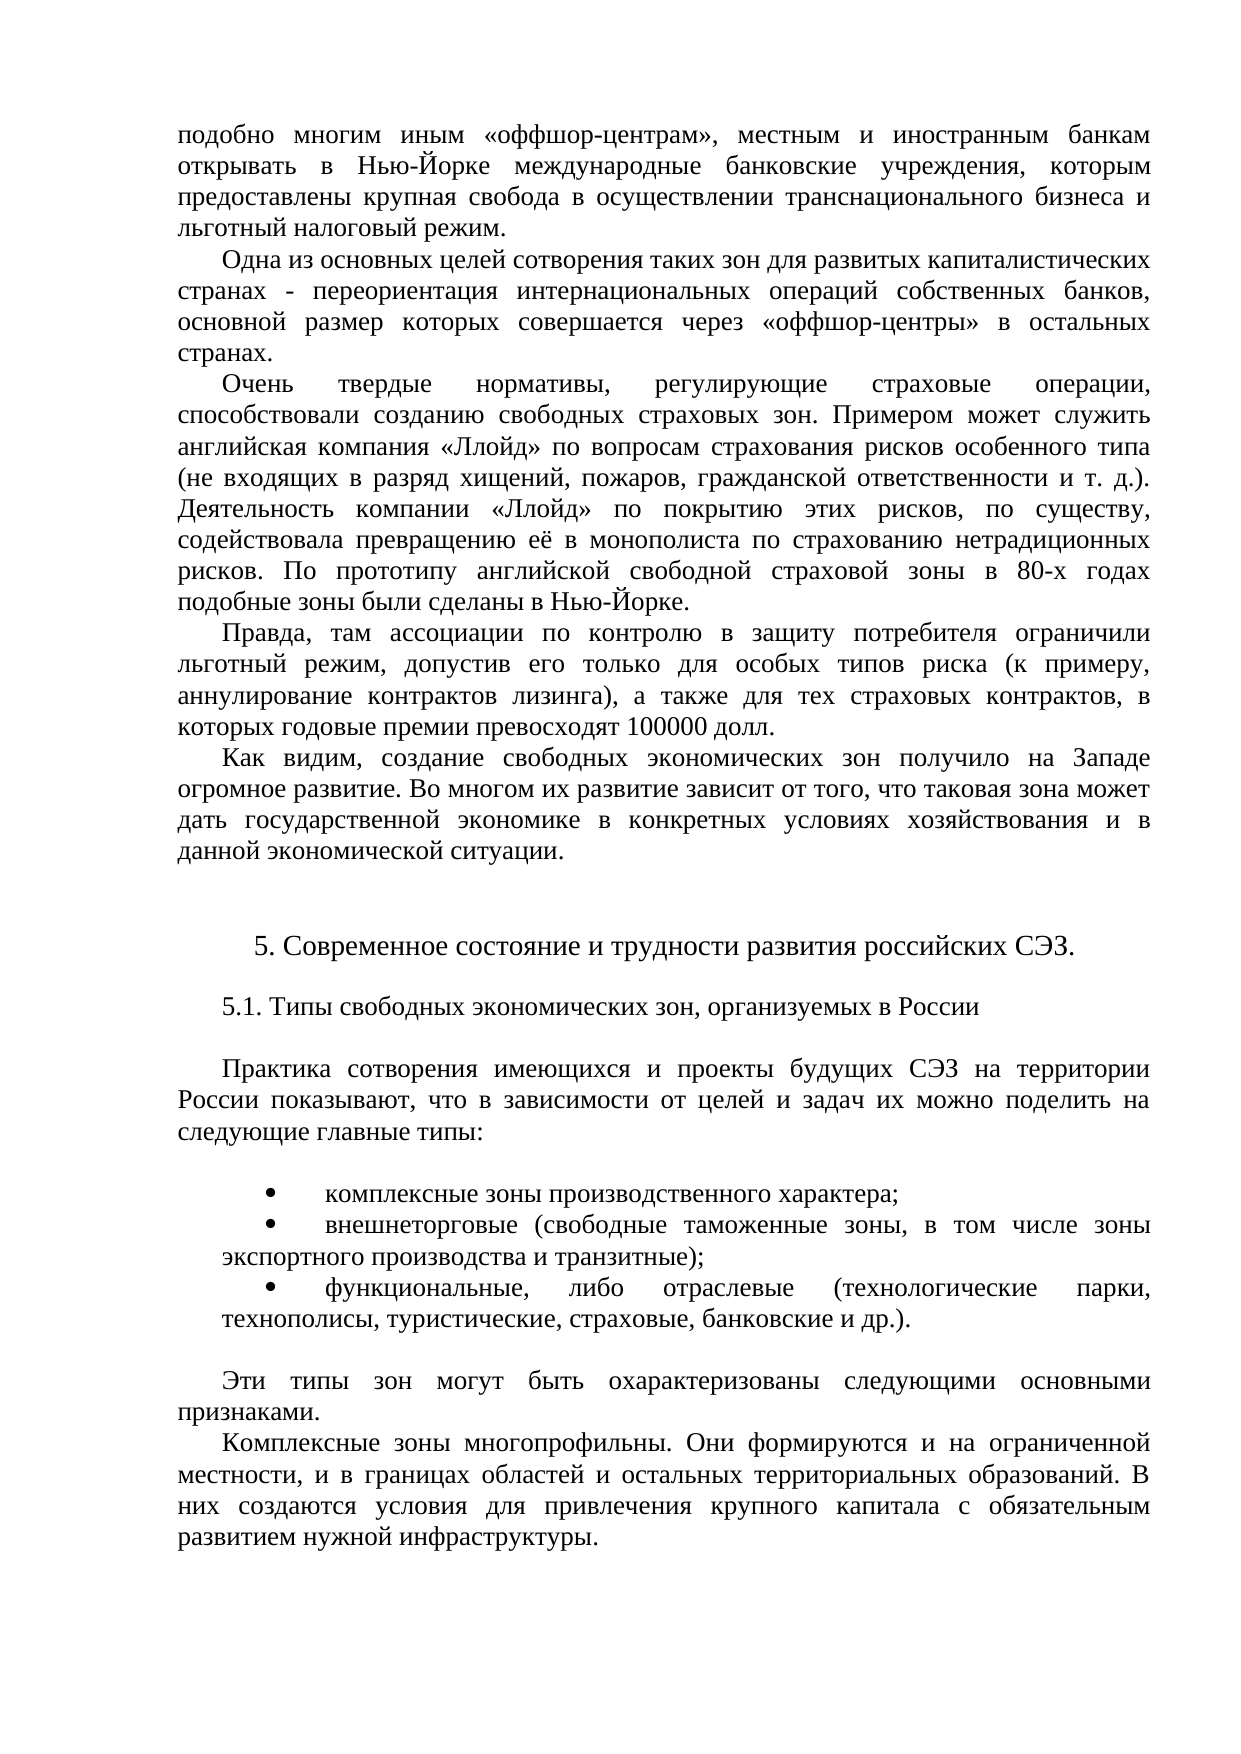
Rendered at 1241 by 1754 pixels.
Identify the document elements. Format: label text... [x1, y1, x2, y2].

text Одна из основных целей сотворения таких зон для развитых капиталистических странах - переориентация интернациональных операций собственных банков, основной размер которых совершается через «оффшор-центры» в остальных странах. [177, 243, 1152, 367]
text Эти типы зон могут быть охарактеризованы следующими основными признаками. [177, 1364, 1152, 1427]
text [177, 118, 1152, 243]
text 5.1. Типы свободных экономических зон, организуемых в России [177, 990, 1152, 1021]
text Как видим, создание свободных экономических зон получило на Западе огромное развитие. Во многом их развитие зависит от того, что таковая зона может дать государственной экономике в конкретных условиях хозяйствования и в данной экономической ситуации. [177, 741, 1152, 866]
text Комплексные зоны многопрофильны. Они формируются и на ограниченной местности, и в границах областей и остальных территориальных образований. В них создаются условия для привлечения крупного капитала с обязательным развитием нужной инфраструктуры. [177, 1427, 1152, 1551]
text Очень твердые нормативы, регулирующие страховые операции, способствовали созданию свободных страховых зон. Примером может служить английская компания «Ллойд» по вопросам страхования рисков особенного типа (не входящих в разряд хищений, пожаров, гражданской ответственности и т. д.). Деятельность компании «Ллойд» по покрытию этих рисков, по существу, содействовала превращению её в монополиста по страхованию нетрадиционных рисков. По прототипу английской свободной страховой зоны в 80-х годах подобные зоны были сделаны в Нью-Йорке. [177, 367, 1152, 616]
text Практика сотворения имеющихся и проекты будущих СЭЗ на территории России показывают, что в зависимости от целей и задач их можно поделить на следующие главные типы: [177, 1052, 1152, 1146]
list функциональные, либо отраслевые (технологические парки, технополисы, туристические, страховые, банковские и др.). [222, 1271, 1152, 1333]
list комплексные зоны производственного характера; [222, 1177, 1152, 1208]
text 5. Современное состояние и трудности развития российских СЭЗ. [177, 928, 1152, 961]
text Правда, там ассоциации по контролю в защиту потребителя ограничили льготный режим, допустив его только для особых типов риска (к примеру, аннулирование контрактов лизинга), а также для тех страховых контрактов, в которых годовые премии превосходят 100000 долл. [177, 616, 1152, 741]
list внешнеторговые (свободные таможенные зоны, в том числе зоны экспортного производства и транзитные); [222, 1208, 1152, 1271]
